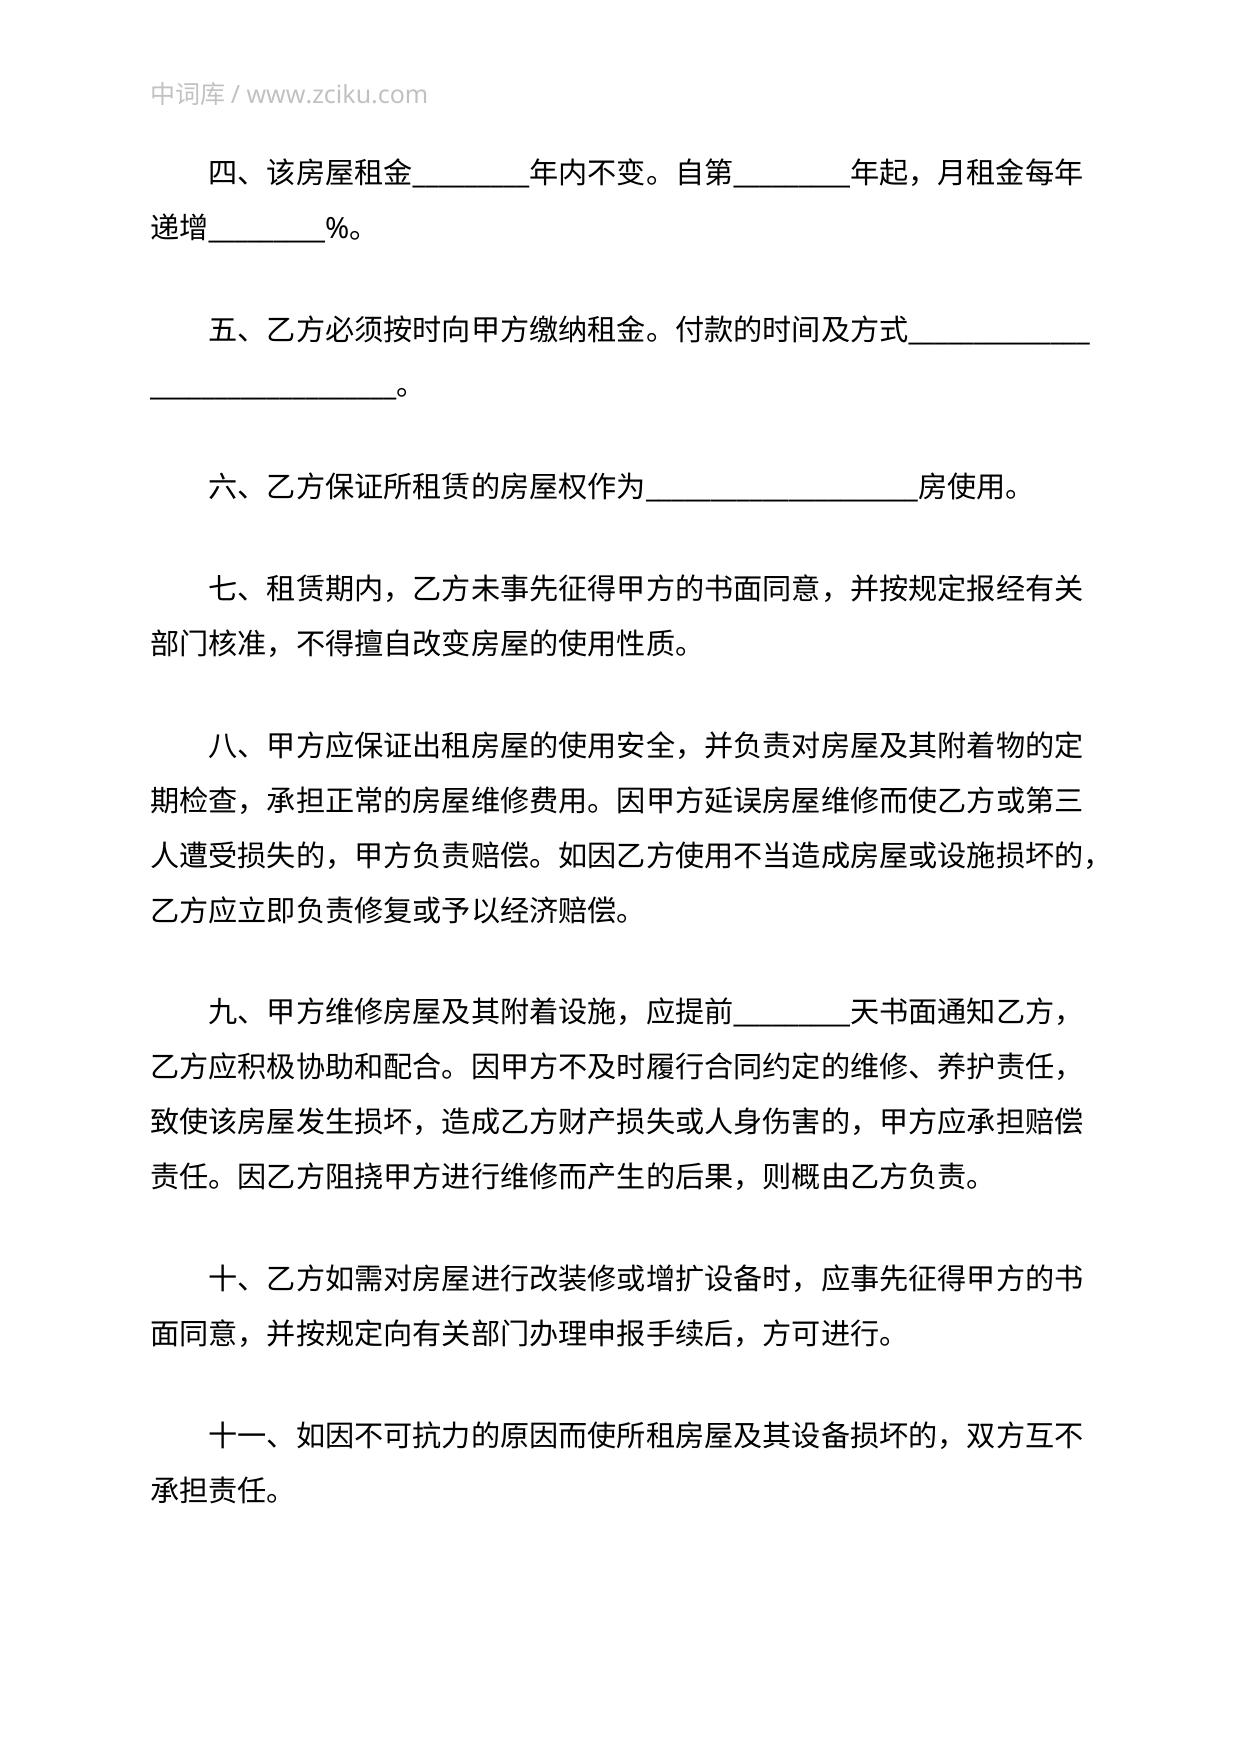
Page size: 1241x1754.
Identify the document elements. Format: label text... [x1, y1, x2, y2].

text 五、乙方必须按时向甲方缴纳租金。付款的时间及方式_________________________________。 [150, 307, 1090, 404]
text 八、甲方应保证出租房屋的使用安全，并负责对房屋及其附着物的定期检查，承担正常的房屋维修费用。因甲方延误房屋维修而使乙方或第三人遭受损失的，甲方负责赔偿。如因乙方使用不当造成房屋或设施损坏的，乙方应立即负责修复或予以经济赔偿。 [150, 723, 1090, 929]
text 九、甲方维修房屋及其附着设施，应提前_________天书面通知乙方，乙方应积极协助和配合。因甲方不及时履行合同约定的维修、养护责任，致使该房屋发生损坏，造成乙方财产损失或人身伤害的，甲方应承担赔偿责任。因乙方阻挠甲方进行维修而产生的后果，则概由乙方负责。 [150, 989, 1090, 1196]
text 十、乙方如需对房屋进行改装修或增扩设备时，应事先征得甲方的书面同意，并按规定向有关部门办理申报手续后，方可进行。 [150, 1256, 1090, 1353]
text 四、该房屋租金_________年内不变。自第_________年起，月租金每年递增_________%。 [150, 150, 1090, 247]
text 六、乙方保证所租赁的房屋权作为_____________________房使用。 [150, 464, 1090, 506]
text 七、租赁期内，乙方未事先征得甲方的书面同意，并按规定报经有关部门核准，不得擅自改变房屋的使用性质。 [150, 566, 1090, 663]
text 十一、如因不可抗力的原因而使所租房屋及其设备损坏的，双方互不承担责任。 [150, 1412, 1090, 1509]
